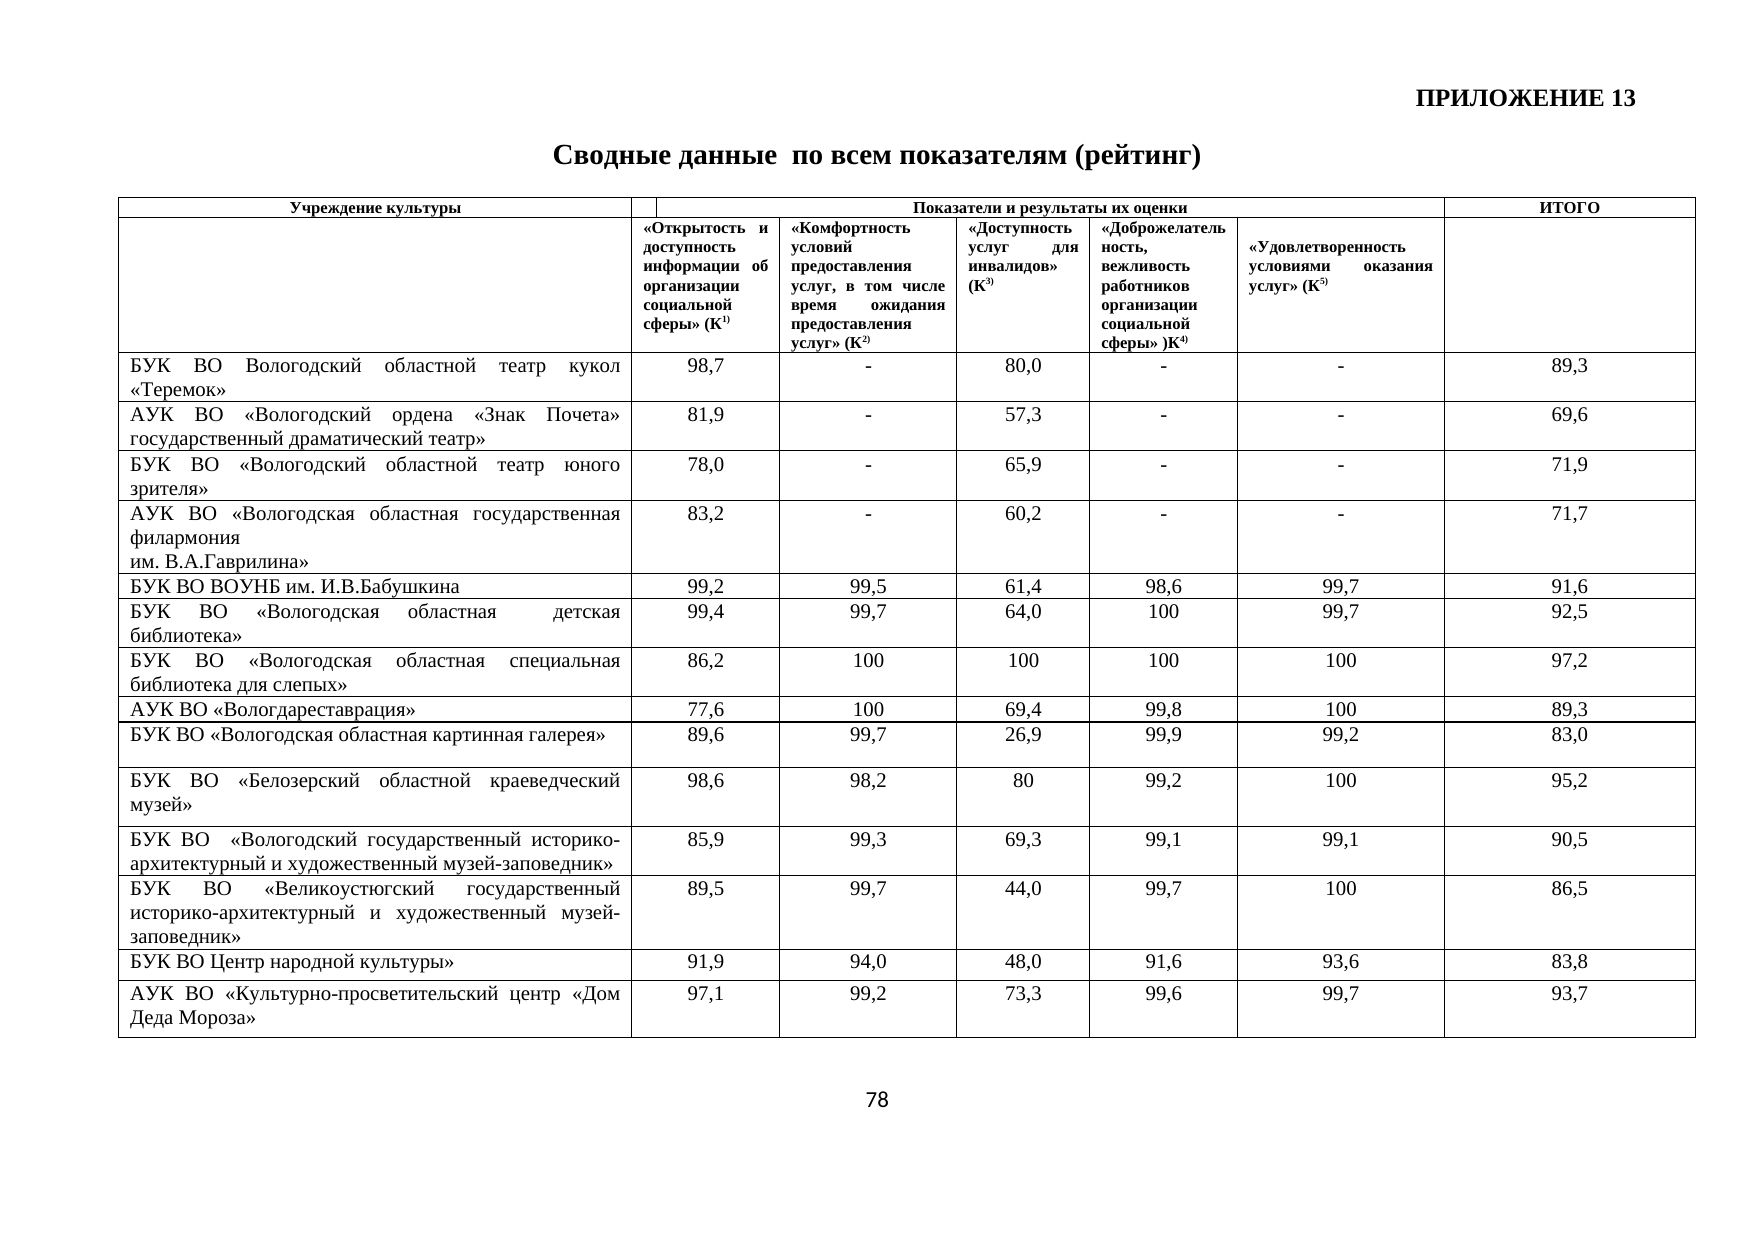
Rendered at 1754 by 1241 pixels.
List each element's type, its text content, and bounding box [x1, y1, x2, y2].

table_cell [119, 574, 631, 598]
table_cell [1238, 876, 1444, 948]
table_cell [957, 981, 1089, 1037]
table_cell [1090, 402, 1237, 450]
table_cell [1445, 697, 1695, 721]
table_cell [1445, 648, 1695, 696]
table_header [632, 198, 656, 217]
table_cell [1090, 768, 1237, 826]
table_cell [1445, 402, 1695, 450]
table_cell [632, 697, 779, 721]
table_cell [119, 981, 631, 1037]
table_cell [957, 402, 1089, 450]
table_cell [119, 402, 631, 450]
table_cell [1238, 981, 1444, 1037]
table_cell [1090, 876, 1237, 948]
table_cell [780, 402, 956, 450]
text ПРИЛОЖЕНИЕ 13 [118, 83, 1636, 112]
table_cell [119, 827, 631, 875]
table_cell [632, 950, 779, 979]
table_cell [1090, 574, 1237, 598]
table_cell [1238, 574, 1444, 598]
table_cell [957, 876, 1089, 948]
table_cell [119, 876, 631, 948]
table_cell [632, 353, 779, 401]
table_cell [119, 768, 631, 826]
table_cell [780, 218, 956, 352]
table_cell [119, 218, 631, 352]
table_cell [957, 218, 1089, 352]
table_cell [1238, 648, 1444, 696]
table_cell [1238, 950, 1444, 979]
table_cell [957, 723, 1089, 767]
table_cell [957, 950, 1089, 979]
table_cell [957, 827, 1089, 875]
text Сводные данные по всем показателям (рейтинг) [118, 137, 1636, 171]
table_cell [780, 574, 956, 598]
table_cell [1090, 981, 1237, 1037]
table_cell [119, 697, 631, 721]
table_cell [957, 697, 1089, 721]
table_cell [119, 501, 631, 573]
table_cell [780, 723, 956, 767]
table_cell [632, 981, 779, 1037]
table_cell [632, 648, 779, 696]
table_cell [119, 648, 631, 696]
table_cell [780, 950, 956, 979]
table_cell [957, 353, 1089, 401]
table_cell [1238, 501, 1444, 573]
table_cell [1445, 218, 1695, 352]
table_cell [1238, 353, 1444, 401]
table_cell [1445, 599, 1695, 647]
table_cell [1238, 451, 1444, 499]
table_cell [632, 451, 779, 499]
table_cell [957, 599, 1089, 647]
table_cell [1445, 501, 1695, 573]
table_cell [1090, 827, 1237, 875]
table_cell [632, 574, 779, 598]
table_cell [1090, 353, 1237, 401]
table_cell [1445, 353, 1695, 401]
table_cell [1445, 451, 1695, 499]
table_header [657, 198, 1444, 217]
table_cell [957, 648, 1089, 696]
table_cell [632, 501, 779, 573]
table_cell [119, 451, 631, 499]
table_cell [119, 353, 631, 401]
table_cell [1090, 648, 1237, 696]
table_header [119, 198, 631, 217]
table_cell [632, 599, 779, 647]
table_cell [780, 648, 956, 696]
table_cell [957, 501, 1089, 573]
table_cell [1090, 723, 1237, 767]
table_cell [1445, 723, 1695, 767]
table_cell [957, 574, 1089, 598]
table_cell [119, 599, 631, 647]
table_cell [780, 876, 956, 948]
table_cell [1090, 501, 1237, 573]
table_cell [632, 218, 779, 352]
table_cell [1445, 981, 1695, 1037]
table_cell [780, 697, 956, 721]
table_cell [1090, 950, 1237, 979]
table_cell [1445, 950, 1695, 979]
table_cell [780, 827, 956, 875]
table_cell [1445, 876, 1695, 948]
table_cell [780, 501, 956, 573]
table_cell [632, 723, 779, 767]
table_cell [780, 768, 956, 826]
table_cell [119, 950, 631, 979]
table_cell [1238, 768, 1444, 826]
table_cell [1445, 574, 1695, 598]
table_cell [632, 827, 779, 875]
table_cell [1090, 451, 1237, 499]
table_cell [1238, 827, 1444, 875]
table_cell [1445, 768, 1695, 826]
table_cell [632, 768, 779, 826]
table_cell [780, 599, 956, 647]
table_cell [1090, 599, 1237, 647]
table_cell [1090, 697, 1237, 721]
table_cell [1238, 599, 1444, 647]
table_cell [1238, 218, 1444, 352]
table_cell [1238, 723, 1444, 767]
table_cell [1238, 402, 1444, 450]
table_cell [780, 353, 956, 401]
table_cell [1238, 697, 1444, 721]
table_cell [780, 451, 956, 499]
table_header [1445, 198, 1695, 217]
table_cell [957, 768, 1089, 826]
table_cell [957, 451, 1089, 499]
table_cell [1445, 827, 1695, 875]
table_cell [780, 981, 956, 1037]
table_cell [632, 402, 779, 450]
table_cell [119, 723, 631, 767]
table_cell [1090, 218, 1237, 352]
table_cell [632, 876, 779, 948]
